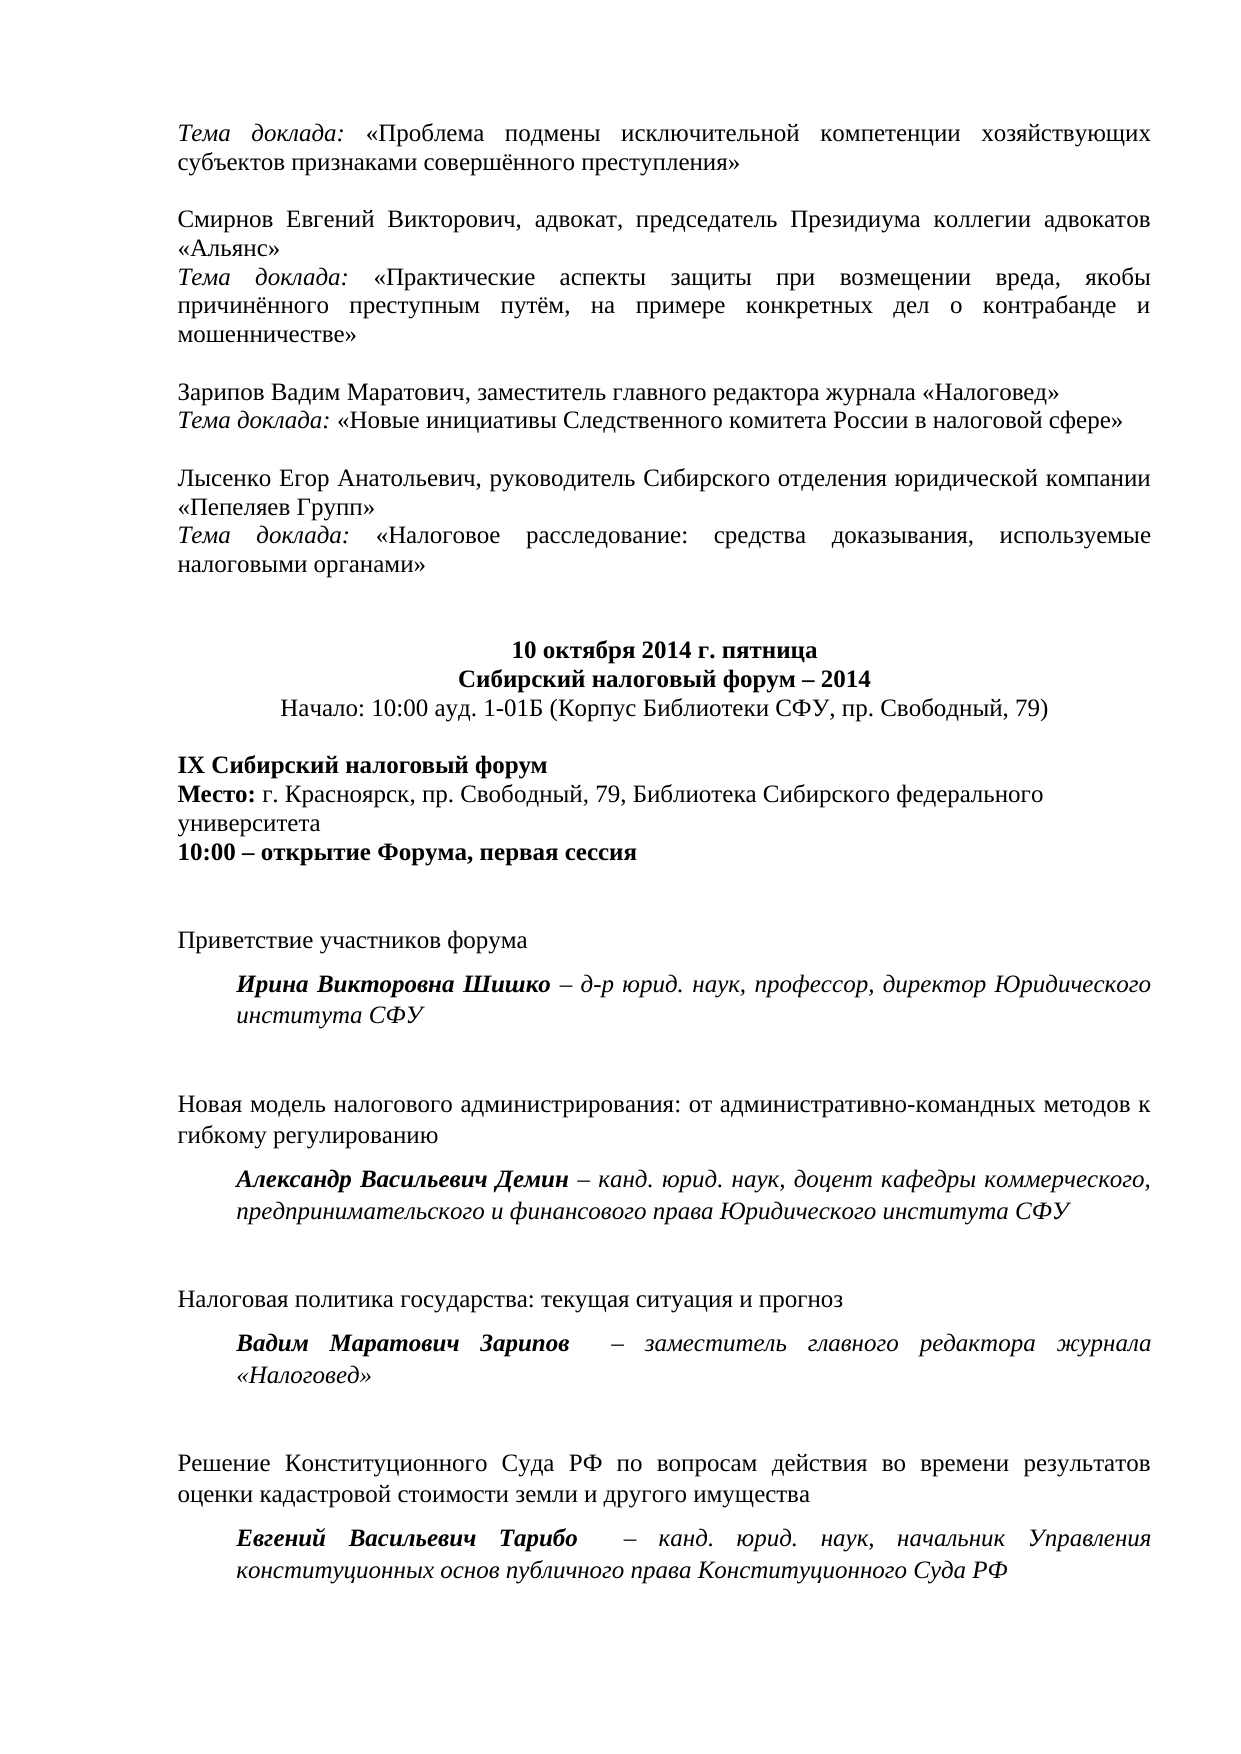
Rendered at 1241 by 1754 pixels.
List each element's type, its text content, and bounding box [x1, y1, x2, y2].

text Александр Васильевич Демин – канд. юрид. наук, доцент кафедры коммерческого, предпринимательского и финансового права Юридического института СФУ [236, 1164, 1152, 1225]
text Евгений Васильевич Тарибо – канд. юрид. наук, начальник Управления конституционных основ публичного права Конституционного Суда РФ [236, 1523, 1152, 1584]
text Зарипов Вадим Маратович, заместитель главного редактора журнала «Налоговед» [177, 377, 1152, 406]
text Тема доклада: «Проблема подмены исключительной компетенции хозяйствующих субъектов признаками совершённого преступления» [177, 118, 1152, 176]
text Новая модель налогового администрирования: от административно-командных методов к гибкому регулированию [177, 1089, 1152, 1149]
text Решение Конституционного Суда РФ по вопросам действия во времени результатов оценки кадастровой стоимости земли и другого имущества [177, 1448, 1152, 1508]
text Тема доклада: «Новые инициативы Следственного комитета России в налоговой сфере» [177, 406, 1152, 434]
text Вадим Маратович Зарипов – заместитель главного редактора журнала «Налоговед» [236, 1328, 1152, 1388]
text Смирнов Евгений Викторович, адвокат, председатель Президиума коллегии адвокатов «Альянс» [177, 204, 1152, 262]
text Приветствие участников форума [177, 925, 1152, 954]
text Налоговая политика государства: текущая ситуация и прогноз [177, 1284, 1152, 1313]
text IX Сибирский налоговый форум [177, 751, 1152, 779]
text Ирина Викторовна Шишко – д-р юрид. наук, профессор, директор Юридического института СФУ [236, 969, 1152, 1029]
text Тема доклада: «Налоговое расследование: средства доказывания, используемые налоговыми органами» [177, 521, 1152, 578]
text Место: г. Красноярск, пр. Свободный, 79, Библиотека Сибирского федерального университета [177, 779, 1152, 837]
text Сибирский налоговый форум – 2014 [177, 664, 1152, 693]
text Лысенко Егор Анатольевич, руководитель Сибирского отделения юридической компании «Пепеляев Групп» [177, 463, 1152, 521]
text Тема доклада: «Практические аспекты защиты при возмещении вреда, якобы причинённого преступным путём, на примере конкретных дел о контрабанде и мошенничестве» [177, 262, 1152, 348]
text 10:00 – открытие Форума, первая сессия [177, 837, 1152, 866]
text Начало: 10:00 ауд. 1-01Б (Корпус Библиотеки СФУ, пр. Свободный, 79) [177, 693, 1152, 722]
text 10 октября 2014 г. пятница [177, 636, 1152, 664]
